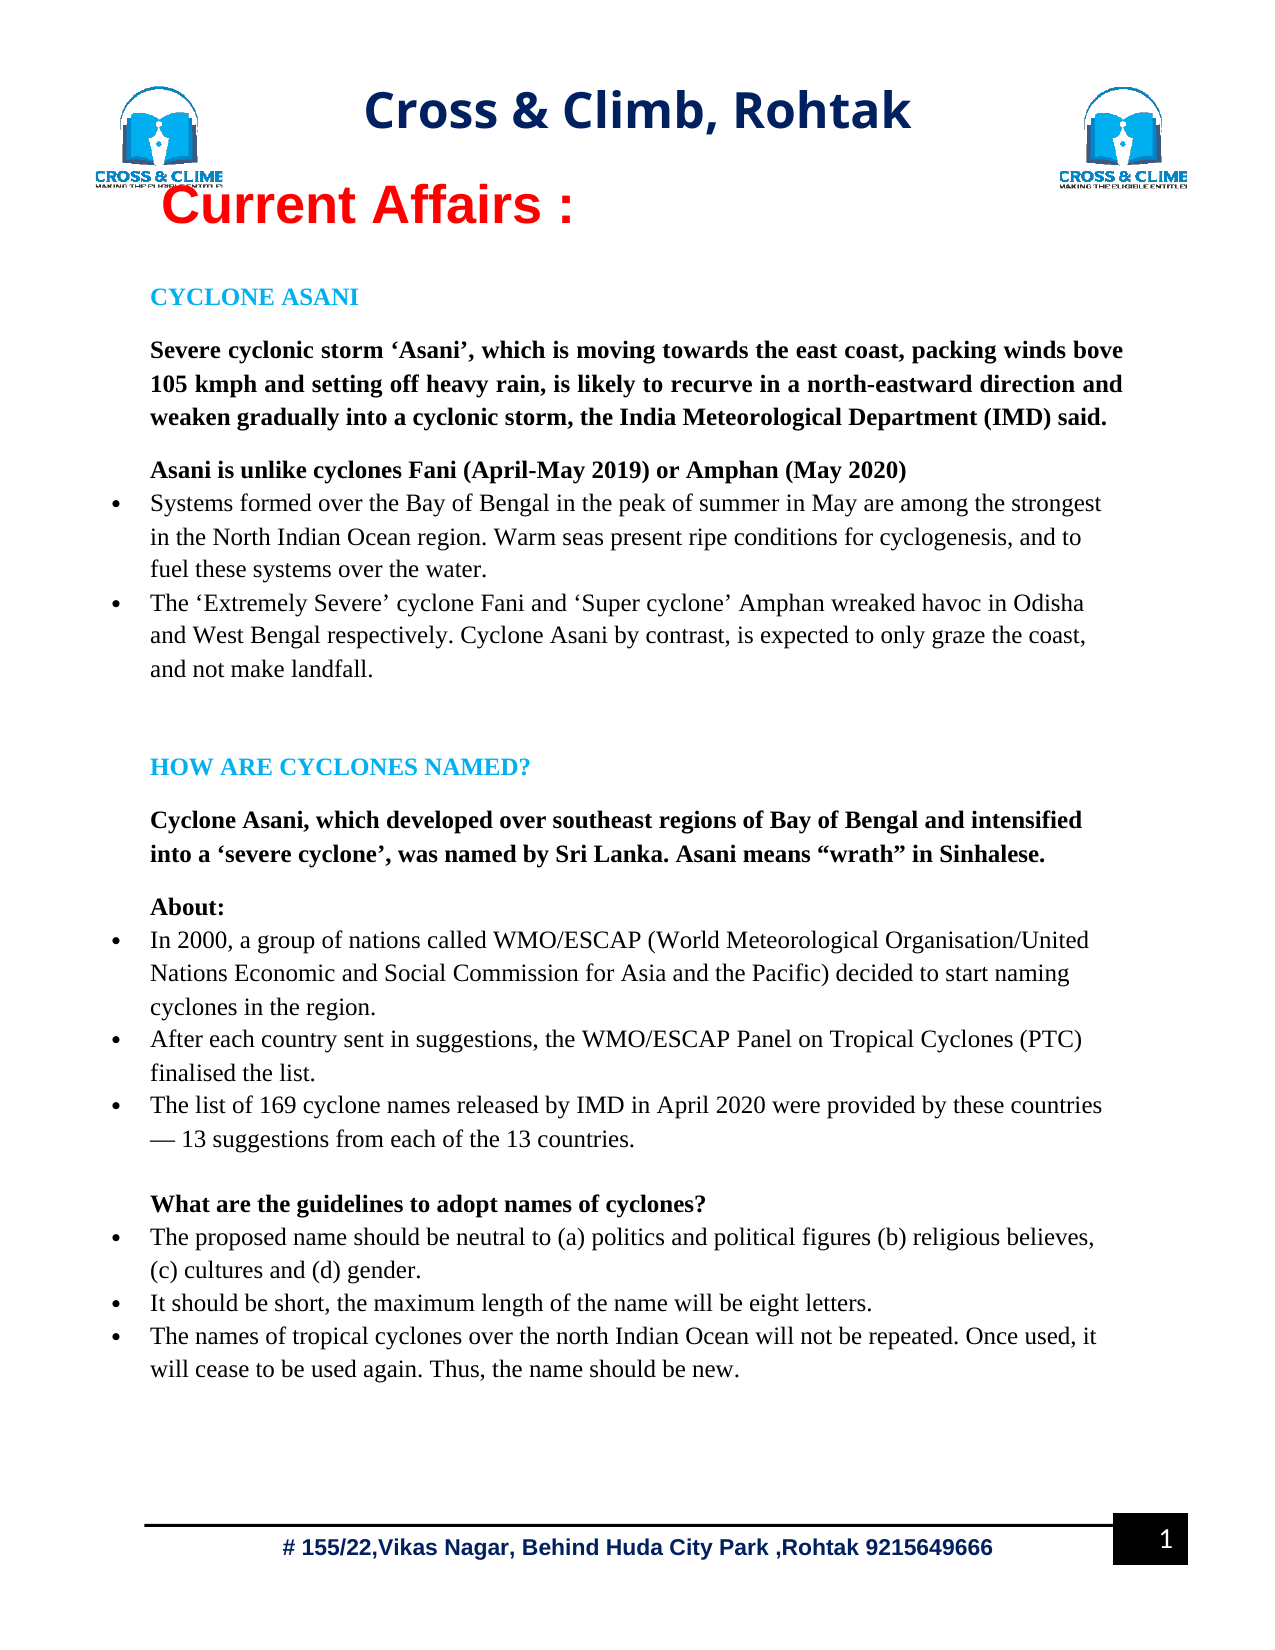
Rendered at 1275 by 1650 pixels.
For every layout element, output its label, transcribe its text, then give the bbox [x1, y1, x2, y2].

text Cyclone Asani, which developed over southeast regions of Bay of Bengal and intensified into a ‘severe cyclone’, was named by Sri Lanka. Asani means “wrath” in Sinhalese. [150, 806, 1125, 867]
list The ‘Extremely Severe’ cyclone Fani and ‘Super cyclone’ Amphan wreaked havoc in Odisha and West Bengal respectively. Cyclone Asani by contrast, is expected to only graze the coast, and not make landfall. [112, 588, 1125, 714]
picture [169, 86, 189, 98]
text Asani is unlike cyclones Fani (April-May 2019) or Amphan (May 2020) [150, 456, 1125, 484]
list After each country sent in suggestions, the WMO/ESCAP Panel on Tropical Cyclones (PTC) finalised the list. [112, 1024, 1125, 1086]
list The names of tropical cyclones over the north Indian Ocean will not be repeated. Once used, it will cease to be used again. Thus, the name should be new. [112, 1321, 1125, 1415]
list The proposed name should be neutral to (a) politics and political figures (b) religious believes, (c) cultures and (d) gender. [112, 1222, 1125, 1283]
text Severe cyclonic storm ‘Asani’, which is moving towards the east coast, packing winds bove 105 kmph and setting off heavy rain, is likely to recurve in a north-eastward direction and weaken gradually into a cyclonic storm, the India Meteorological Department (IMD) said. [150, 336, 1125, 430]
picture [94, 86, 222, 187]
picture [1135, 87, 1151, 96]
list In 2000, a group of nations called WMO/ESCAP (World Meteorological Organisation/United Nations Economic and Social Commission for Asia and the Pacific) decided to start naming cyclones in the region. [112, 926, 1125, 1020]
text CYCLONE ASANI [150, 282, 1125, 311]
picture [1058, 87, 1187, 187]
text HOW ARE CYCLONES NAMED? [150, 752, 1125, 781]
text What are the guidelines to adopt names of cyclones? [150, 1189, 1125, 1217]
list Systems formed over the Bay of Bengal in the peak of summer in May are among the strongest in the North Indian Ocean region. Warm seas present ripe conditions for cyclogenesis, and to fuel these systems over the water. [112, 488, 1125, 583]
text About: [150, 892, 1125, 921]
list The list of 169 cyclone names released by IMD in April 2020 were provided by these countries — 13 suggestions from each of the 13 countries. [112, 1091, 1125, 1184]
list It should be short, the maximum length of the name will be eight letters. [112, 1288, 1125, 1317]
